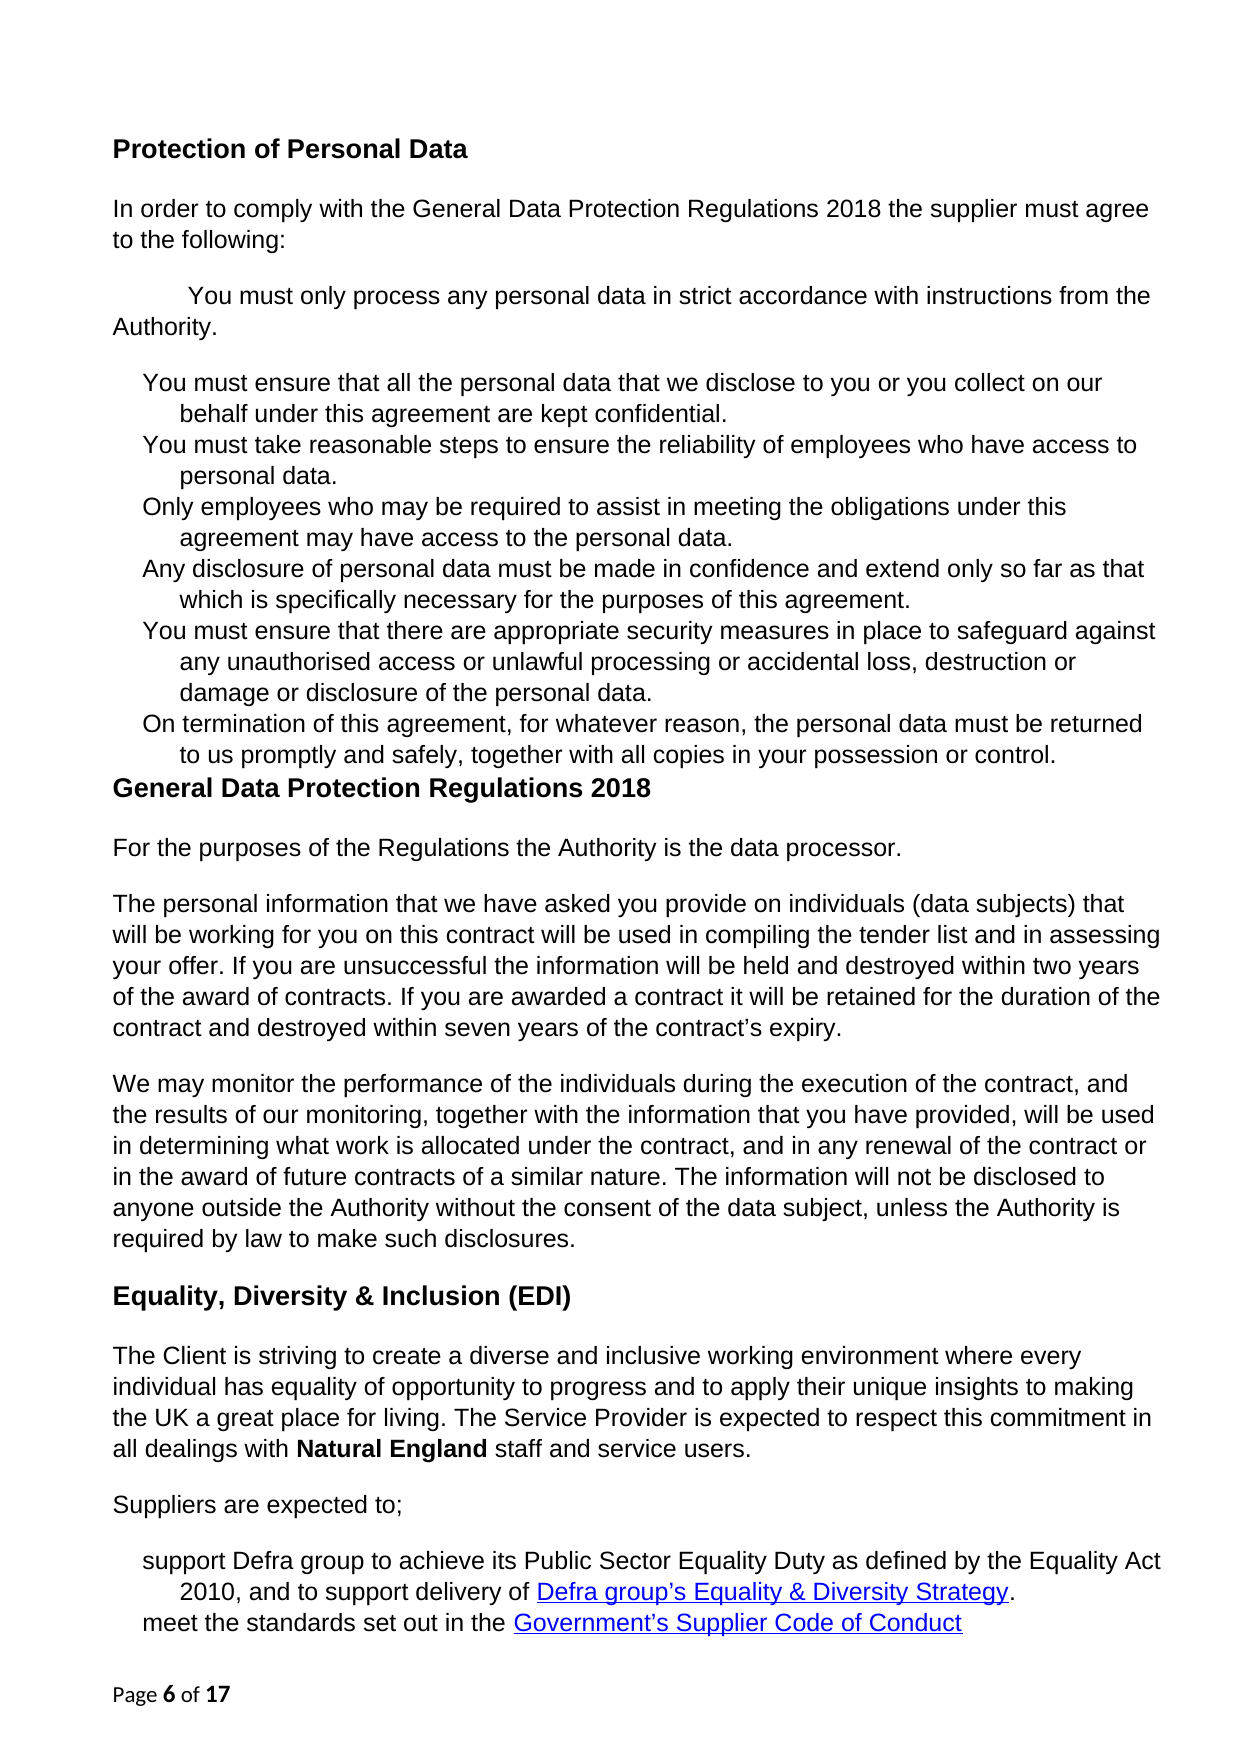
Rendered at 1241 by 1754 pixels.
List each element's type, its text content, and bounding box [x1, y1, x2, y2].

text You must take reasonable steps to ensure the reliability of employees who have access to personal data. [142, 430, 1167, 490]
text Equality, Diversity & Inclusion (EDI) [112, 1280, 1167, 1311]
text In order to comply with the General Data Protection Regulations 2018 the supplier must agree to the following: [112, 194, 1167, 254]
text Any disclosure of personal data must be made in confidence and extend only so far as that which is specifically necessary for the purposes of this agreement. [142, 554, 1167, 614]
text meet the standards set out in the Government’s Supplier Code of Conduct [142, 1608, 1167, 1637]
text The personal information that we have asked you provide on individuals (data subjects) that will be working for you on this contract will be used in compiling the tender list and in assessing your offer. If you are unsuccessful the information will be held and destroyed within two years of the award of contracts. If you are awarded a contract it will be retained for the duration of the contract and destroyed within seven years of the contract’s expiry. [112, 888, 1167, 1041]
text On termination of this agreement, for whatever reason, the personal data must be returned to us promptly and safely, together with all copies in your possession or control. [142, 709, 1167, 769]
text Suppliers are expected to; [112, 1490, 1167, 1519]
text The Client is striving to create a diverse and inclusive working environment where every individual has equality of opportunity to progress and to apply their unique insights to making the UK a great place for living. The Service Provider is expected to respect this commitment in all dealings with Natural England staff and service users. [112, 1341, 1167, 1463]
text Only employees who may be required to assist in meeting the obligations under this agreement may have access to the personal data. [142, 492, 1167, 552]
text You must ensure that there are appropriate security measures in place to safeguard against any unauthorised access or unlawful processing or accidental loss, destruction or damage or disclosure of the personal data. [142, 616, 1167, 707]
text Protection of Personal Data [112, 133, 1167, 164]
text You must ensure that all the personal data that we disclose to you or you collect on our behalf under this agreement are kept confidential. [142, 368, 1167, 428]
text For the purposes of the Regulations the Authority is the data processor. [112, 832, 1167, 861]
text You must only process any personal data in strict accordance with instructions from the Authority. [112, 281, 1167, 341]
text General Data Protection Regulations 2018 [112, 772, 1167, 803]
text support Defra group to achieve its Public Sector Equality Duty as defined by the Equality Act 2010, and to support delivery of Defra group’s Equality & Diversity Strategy. [142, 1546, 1167, 1606]
text We may monitor the performance of the individuals during the execution of the contract, and the results of our monitoring, together with the information that you have provided, will be used in determining what work is allocated under the contract, and in any renewal of the contract or in the award of future contracts of a similar nature. The information will not be disclosed to anyone outside the Authority without the consent of the data subject, unless the Authority is required by law to make such disclosures. [112, 1069, 1167, 1253]
